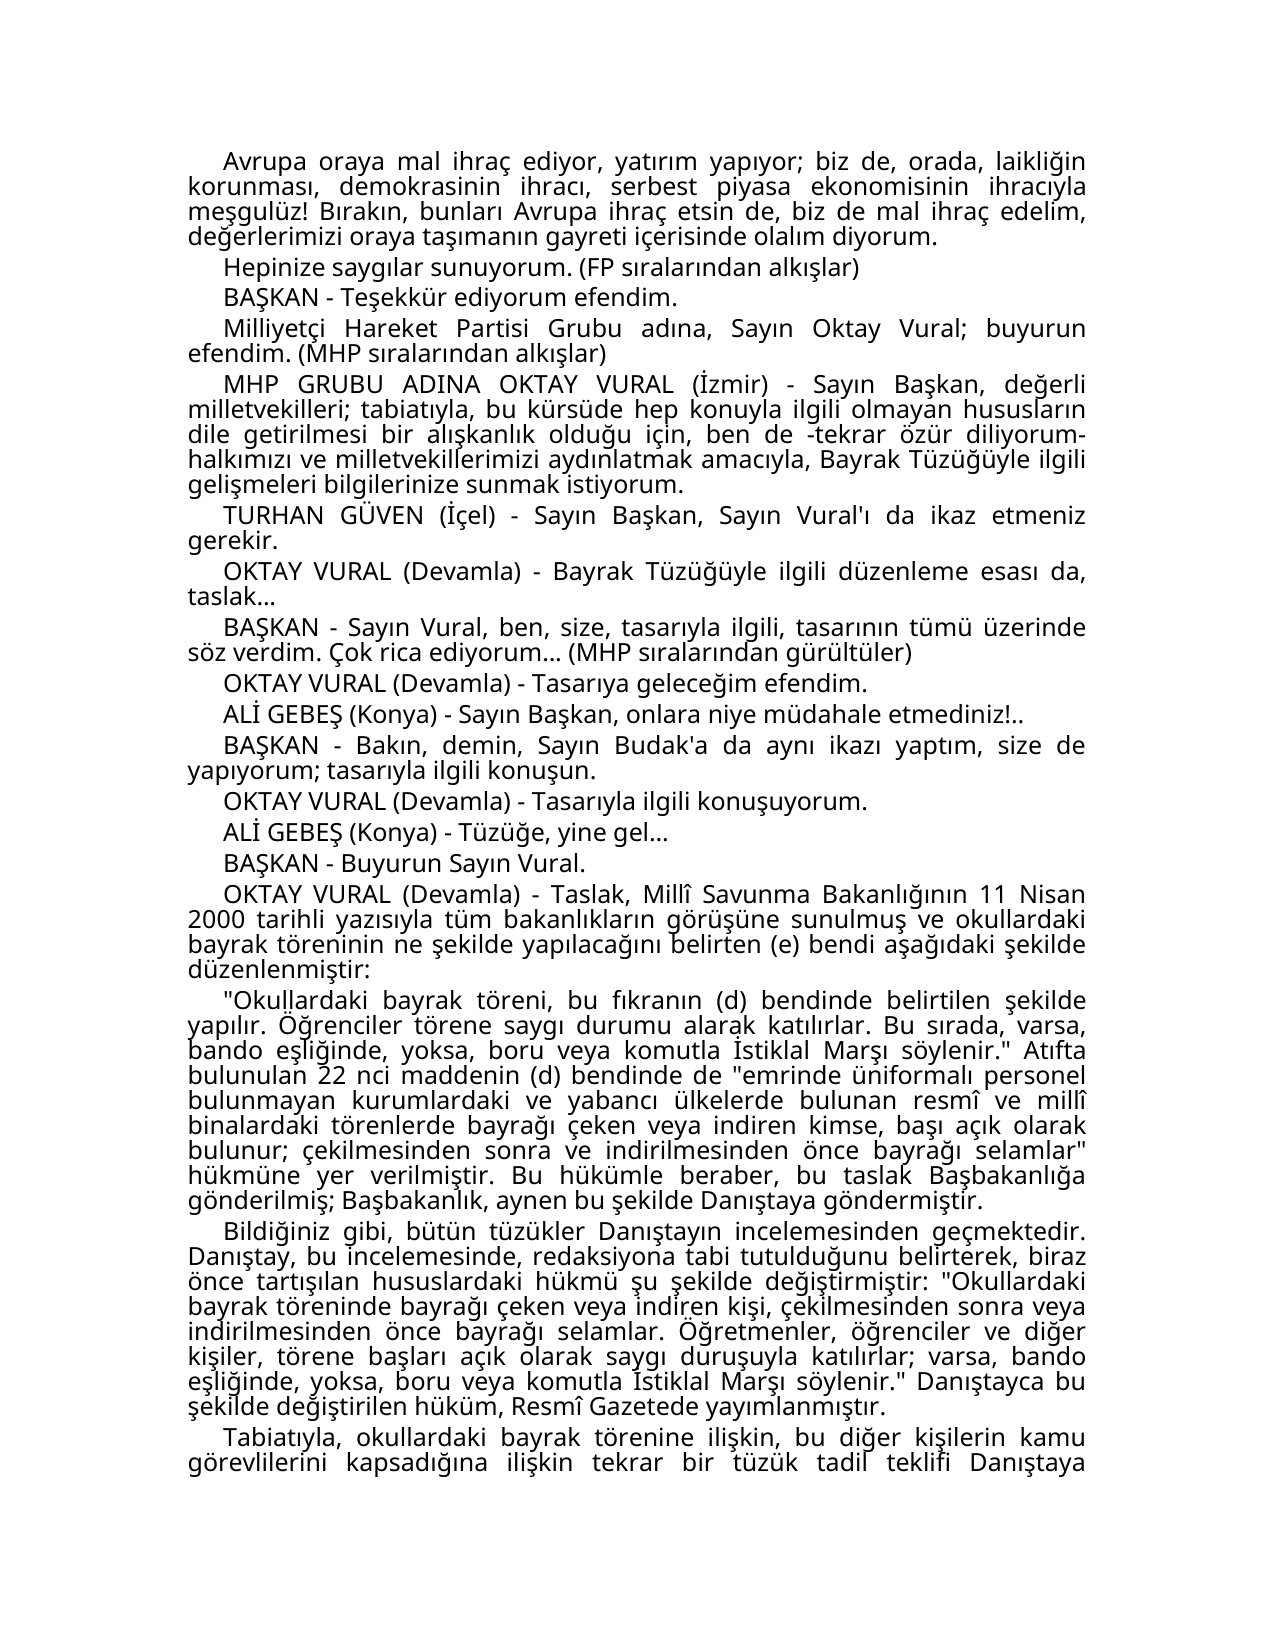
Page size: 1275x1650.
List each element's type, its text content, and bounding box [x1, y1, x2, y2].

text OKTAY VURAL (Devamla) - Tasarıya geleceğim efendim. [187, 672, 1087, 697]
text Avrupa oraya mal ihraç ediyor, yatırım yapıyor; biz de, orada, laikliğin korunması, demokrasinin ihracı, serbest piyasa ekonomisinin ihracıyla meşgulüz! Bırakın, bunları Avrupa ihraç etsin de, biz de mal ihraç edelim, değerlerimizi oraya taşımanın gayreti içerisinde olalım diyorum. [187, 150, 1087, 250]
text Bildiğiniz gibi, bütün tüzükler Danıştayın incelemesinden geçmektedir. Danıştay, bu incelemesinde, redaksiyona tabi tutulduğunu belirterek, biraz önce tartışılan hususlardaki hükmü şu şekilde değiştirmiştir: "Okullardaki bayrak töreninde bayrağı çeken veya indiren kişi, çekilmesinden sonra veya indirilmesinden önce bayrağı selamlar. Öğretmenler, öğrenciler ve diğer kişiler, törene başları açık olarak saygı duruşuyla katılırlar; varsa, bando eşliğinde, yoksa, boru veya komutla İstiklal Marşı söylenir." Danıştayca bu şekilde değiştirilen hüküm, Resmî Gazetede yayımlanmıştır. [187, 1220, 1087, 1420]
text OKTAY VURAL (Devamla) - Bayrak Tüzüğüyle ilgili düzenleme esası da, taslak... [187, 561, 1087, 611]
text TURHAN GÜVEN (İçel) - Sayın Başkan, Sayın Vural'ı da ikaz etmeniz gerekir. [187, 505, 1087, 555]
text MHP GRUBU ADINA OKTAY VURAL (İzmir) - Sayın Başkan, değerli milletvekilleri; tabiatıyla, bu kürsüde hep konuyla ilgili olmayan hususların dile getirilmesi bir alışkanlık olduğu için, ben de -tekrar özür diliyorum- halkımızı ve milletvekillerimizi aydınlatmak amacıyla, Bayrak Tüzüğüyle ilgili gelişmeleri bilgilerinize sunmak istiyorum. [187, 374, 1087, 499]
text BAŞKAN - Buyurun Sayın Vural. [187, 852, 1087, 877]
text BAŞKAN - Teşekkür ediyorum efendim. [187, 287, 1087, 312]
text OKTAY VURAL (Devamla) - Taslak, Millî Savunma Bakanlığının 11 Nisan 2000 tarihli yazısıyla tüm bakanlıkların görüşüne sunulmuş ve okullardaki bayrak töreninin ne şekilde yapılacağını belirten (e) bendi aşağıdaki şekilde düzenlenmiştir: [187, 883, 1087, 983]
text OKTAY VURAL (Devamla) - Tasarıyla ilgili konuşuyorum. [187, 790, 1087, 815]
text Hepinize saygılar sunuyorum. (FP sıralarından alkışlar) [187, 256, 1087, 281]
text Milliyetçi Hareket Partisi Grubu adına, Sayın Oktay Vural; buyurun efendim. (MHP sıralarından alkışlar) [187, 318, 1087, 368]
text "Okullardaki bayrak töreni, bu fıkranın (d) bendinde belirtilen şekilde yapılır. Öğrenciler törene saygı durumu alarak katılırlar. Bu sırada, varsa, bando eşliğinde, yoksa, boru veya komutla İstiklal Marşı söylenir." Atıfta bulunulan 22 nci maddenin (d) bendinde de "emrinde üniformalı personel bulunmayan kurumlardaki ve yabancı ülkelerde bulunan resmî ve millî binalardaki törenlerde bayrağı çeken veya indiren kimse, başı açık olarak bulunur; çekilmesinden sonra ve indirilmesinden önce bayrağı selamlar" hükmüne yer verilmiştir. Bu hükümle beraber, bu taslak Başbakanlığa gönderilmiş; Başbakanlık, aynen bu şekilde Danıştaya göndermiştir. [187, 989, 1087, 1214]
text ALİ GEBEŞ (Konya) - Tüzüğe, yine gel... [187, 821, 1087, 846]
text BAŞKAN - Bakın, demin, Sayın Budak'a da aynı ikazı yaptım, size de yapıyorum; tasarıyla ilgili konuşun. [187, 734, 1087, 784]
text ALİ GEBEŞ (Konya) - Sayın Başkan, onlara niye müdahale etmediniz!.. [187, 703, 1087, 728]
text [187, 1426, 1087, 1476]
text BAŞKAN - Sayın Vural, ben, size, tasarıyla ilgili, tasarının tümü üzerinde söz verdim. Çok rica ediyorum... (MHP sıralarından gürültüler) [187, 617, 1087, 667]
